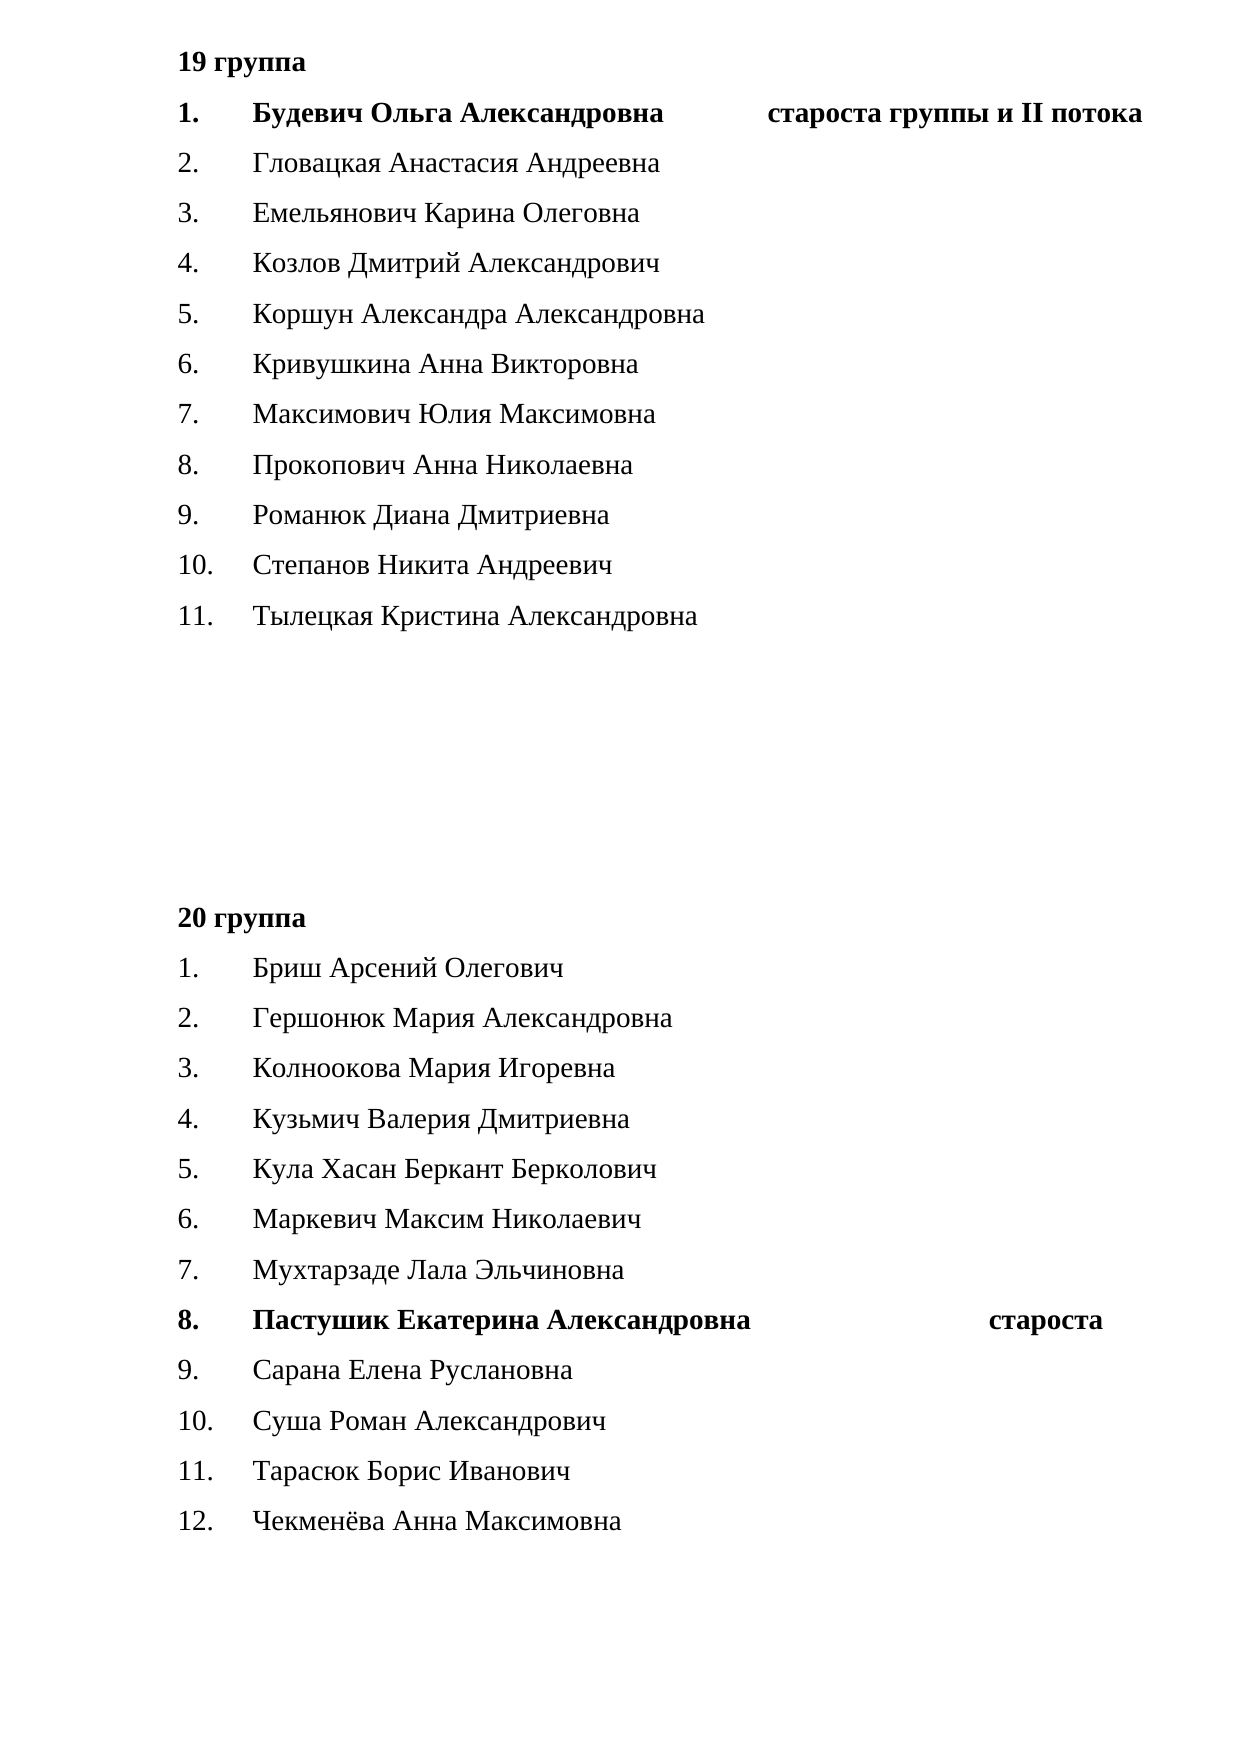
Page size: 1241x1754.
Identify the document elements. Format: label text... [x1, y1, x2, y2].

list Чекменёва Анна Максимовна [177, 1503, 1181, 1537]
list Коршун Александра Александровна [177, 296, 1181, 329]
list Будевич Ольга Александровна староста группы и II потока [177, 95, 1181, 128]
list Прокопович Анна Николаевна [177, 447, 1181, 480]
list Маркевич Максим Николаевич [177, 1202, 1181, 1235]
list Козлов Дмитрий Александрович [177, 246, 1181, 279]
list Гершонюк Мария Александровна [177, 1000, 1181, 1034]
list Кривушкина Анна Викторовна [177, 346, 1181, 380]
text 20 группа [177, 900, 1181, 933]
list Романюк Диана Дмитриевна [177, 497, 1181, 531]
list Сарана Елена Руслановна [177, 1352, 1181, 1386]
list Емельянович Карина Олеговна [177, 195, 1181, 229]
list Бриш Арсений Олегович [177, 950, 1181, 983]
list Степанов Никита Андреевич [177, 547, 1181, 581]
list Тылецкая Кристина Александровна [177, 598, 1181, 631]
list Мухтарзаде Лала Эльчиновна [177, 1252, 1181, 1285]
list Кула Хасан Беркант Берколович [177, 1151, 1181, 1185]
list Пастушик Екатерина Александровна староста [177, 1302, 1181, 1336]
list Максимович Юлия Максимовна [177, 397, 1181, 430]
list Кузьмич Валерия Дмитриевна [177, 1101, 1181, 1134]
list Гловацкая Анастасия Андреевна [177, 145, 1181, 178]
list Суша Роман Александрович [177, 1403, 1181, 1436]
list Колноокова Мария Игоревна [177, 1051, 1181, 1084]
list Тарасюк Борис Иванович [177, 1453, 1181, 1487]
text 19 группа [177, 44, 1181, 78]
